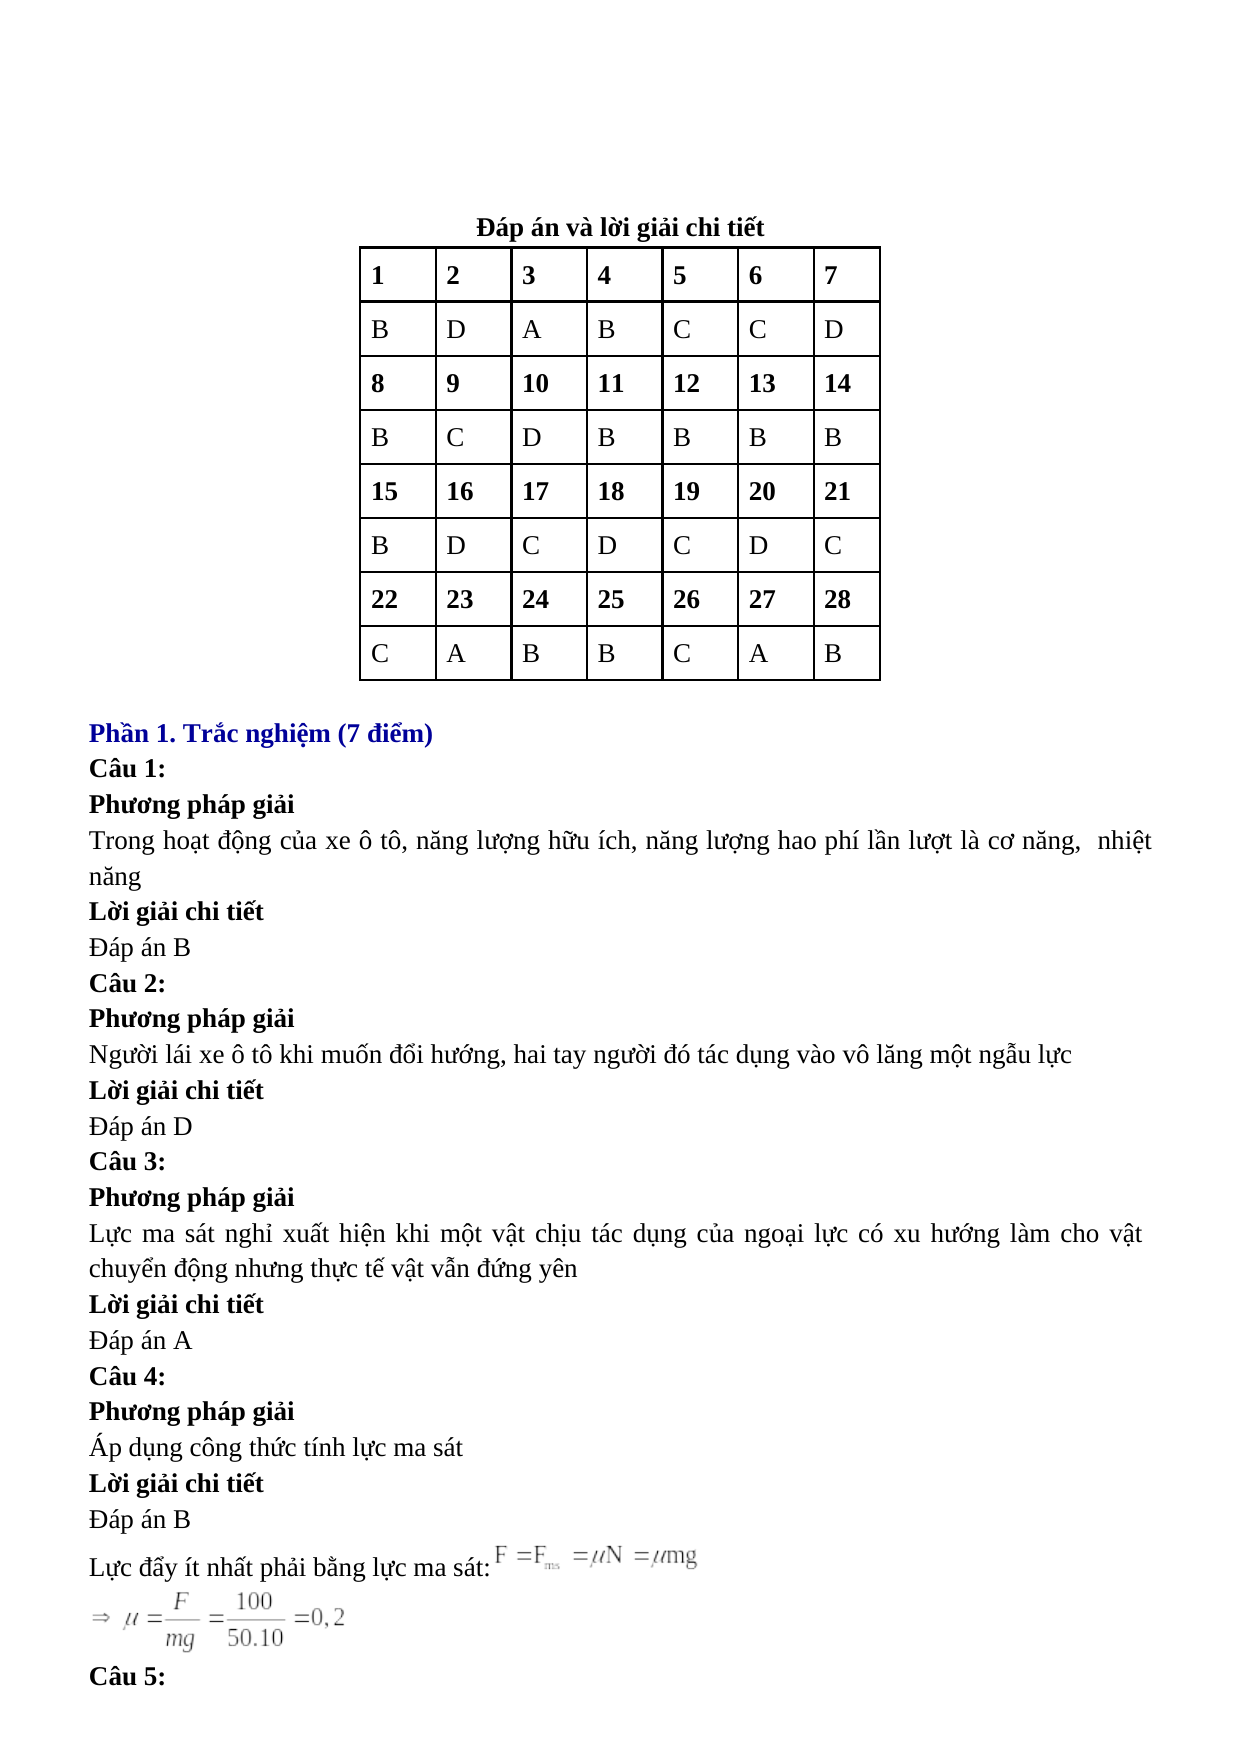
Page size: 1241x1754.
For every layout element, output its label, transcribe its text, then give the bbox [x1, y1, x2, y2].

text Câu 3: [89, 1145, 1152, 1177]
text Lực đẩy ít nhất phải bằng lực ma sát: [89, 1538, 1152, 1582]
table_cell C [513, 519, 586, 571]
table_header 7 [815, 249, 879, 300]
text Câu 2: [89, 967, 1152, 998]
table_cell B [513, 627, 586, 679]
table_cell B [361, 519, 435, 571]
text Phương pháp giải [89, 788, 1152, 819]
table_cell 27 [739, 573, 813, 625]
table_cell B [588, 411, 661, 463]
table_cell B [739, 411, 813, 463]
table_cell 9 [437, 357, 510, 408]
text Phương pháp giải [89, 1181, 1152, 1212]
table_cell 22 [361, 573, 435, 625]
table_cell C [664, 519, 737, 571]
text Lời giải chi tiết [89, 1467, 1152, 1498]
table_header 5 [664, 249, 737, 300]
table_cell D [513, 411, 586, 463]
text Đáp án và lời giải chi tiết [89, 211, 1152, 242]
table_cell 19 [664, 465, 737, 517]
table_cell 20 [739, 465, 813, 517]
table_cell 13 [739, 357, 813, 408]
table_cell 17 [513, 465, 586, 517]
table_cell D [739, 519, 813, 571]
table_header 1 [361, 249, 435, 300]
text Đáp án B [89, 1503, 1152, 1534]
text Phương pháp giải [89, 1396, 1152, 1427]
table_cell B [588, 303, 661, 354]
table_cell B [815, 627, 879, 679]
text Đáp án B [89, 931, 1152, 962]
table_cell C [361, 627, 435, 679]
table_cell B [588, 627, 661, 679]
table_cell 15 [361, 465, 435, 517]
table_cell 26 [664, 573, 737, 625]
table_cell 25 [588, 573, 661, 625]
table_header 4 [588, 249, 661, 300]
text Trong hoạt động của xe ô tô, năng lượng hữu ích, năng lượng hao phí lần lượt là cơ năng, nhiệt năng [89, 824, 1152, 891]
table_cell D [437, 519, 510, 571]
text Lời giải chi tiết [89, 1074, 1152, 1105]
table_cell C [664, 627, 737, 679]
table_cell 10 [513, 357, 586, 408]
table_cell C [739, 303, 813, 354]
text Câu 4: [89, 1360, 1152, 1391]
table_cell B [664, 411, 737, 463]
text Lời giải chi tiết [89, 1288, 1152, 1319]
table_cell 24 [513, 573, 586, 625]
table_cell B [361, 411, 435, 463]
table_cell 23 [437, 573, 510, 625]
table_cell 11 [588, 357, 661, 408]
text Người lái xe ô tô khi muốn đổi hướng, hai tay người đó tác dụng vào vô lăng một ngẫu lực [89, 1038, 1152, 1069]
table_cell D [815, 303, 879, 354]
text Áp dụng công thức tính lực ma sát [89, 1431, 1152, 1462]
text Lực ma sát nghỉ xuất hiện khi một vật chịu tác dụng của ngoại lực có xu hướng làm cho vật chuyển động nhưng thực tế vật vẫn đứng yên [89, 1217, 1152, 1284]
table_header 3 [513, 249, 586, 300]
text Đáp án A [89, 1324, 1152, 1355]
table_cell B [815, 411, 879, 463]
table_cell 8 [361, 357, 435, 408]
table_cell 28 [815, 573, 879, 625]
table_cell C [664, 303, 737, 354]
table_cell D [588, 519, 661, 571]
table_cell 16 [437, 465, 510, 517]
table_cell A [437, 627, 510, 679]
text Đáp án D [89, 1110, 1152, 1141]
table_cell D [437, 303, 510, 354]
table_cell A [739, 627, 813, 679]
text Câu 1: [89, 752, 1152, 783]
table_cell 12 [664, 357, 737, 408]
text Lời giải chi tiết [89, 895, 1152, 926]
table_header 2 [437, 249, 510, 300]
table_cell A [513, 303, 586, 354]
table_cell C [815, 519, 879, 571]
table_cell C [437, 411, 510, 463]
table_header 6 [739, 249, 813, 300]
text Câu 5: [89, 1660, 1152, 1691]
table_cell B [361, 303, 435, 354]
text Phần 1. Trắc nghiệm (7 điểm) [89, 717, 1152, 748]
table_cell 21 [815, 465, 879, 517]
table_cell 18 [588, 465, 661, 517]
table_cell 14 [815, 357, 879, 408]
text Phương pháp giải [89, 1002, 1152, 1034]
